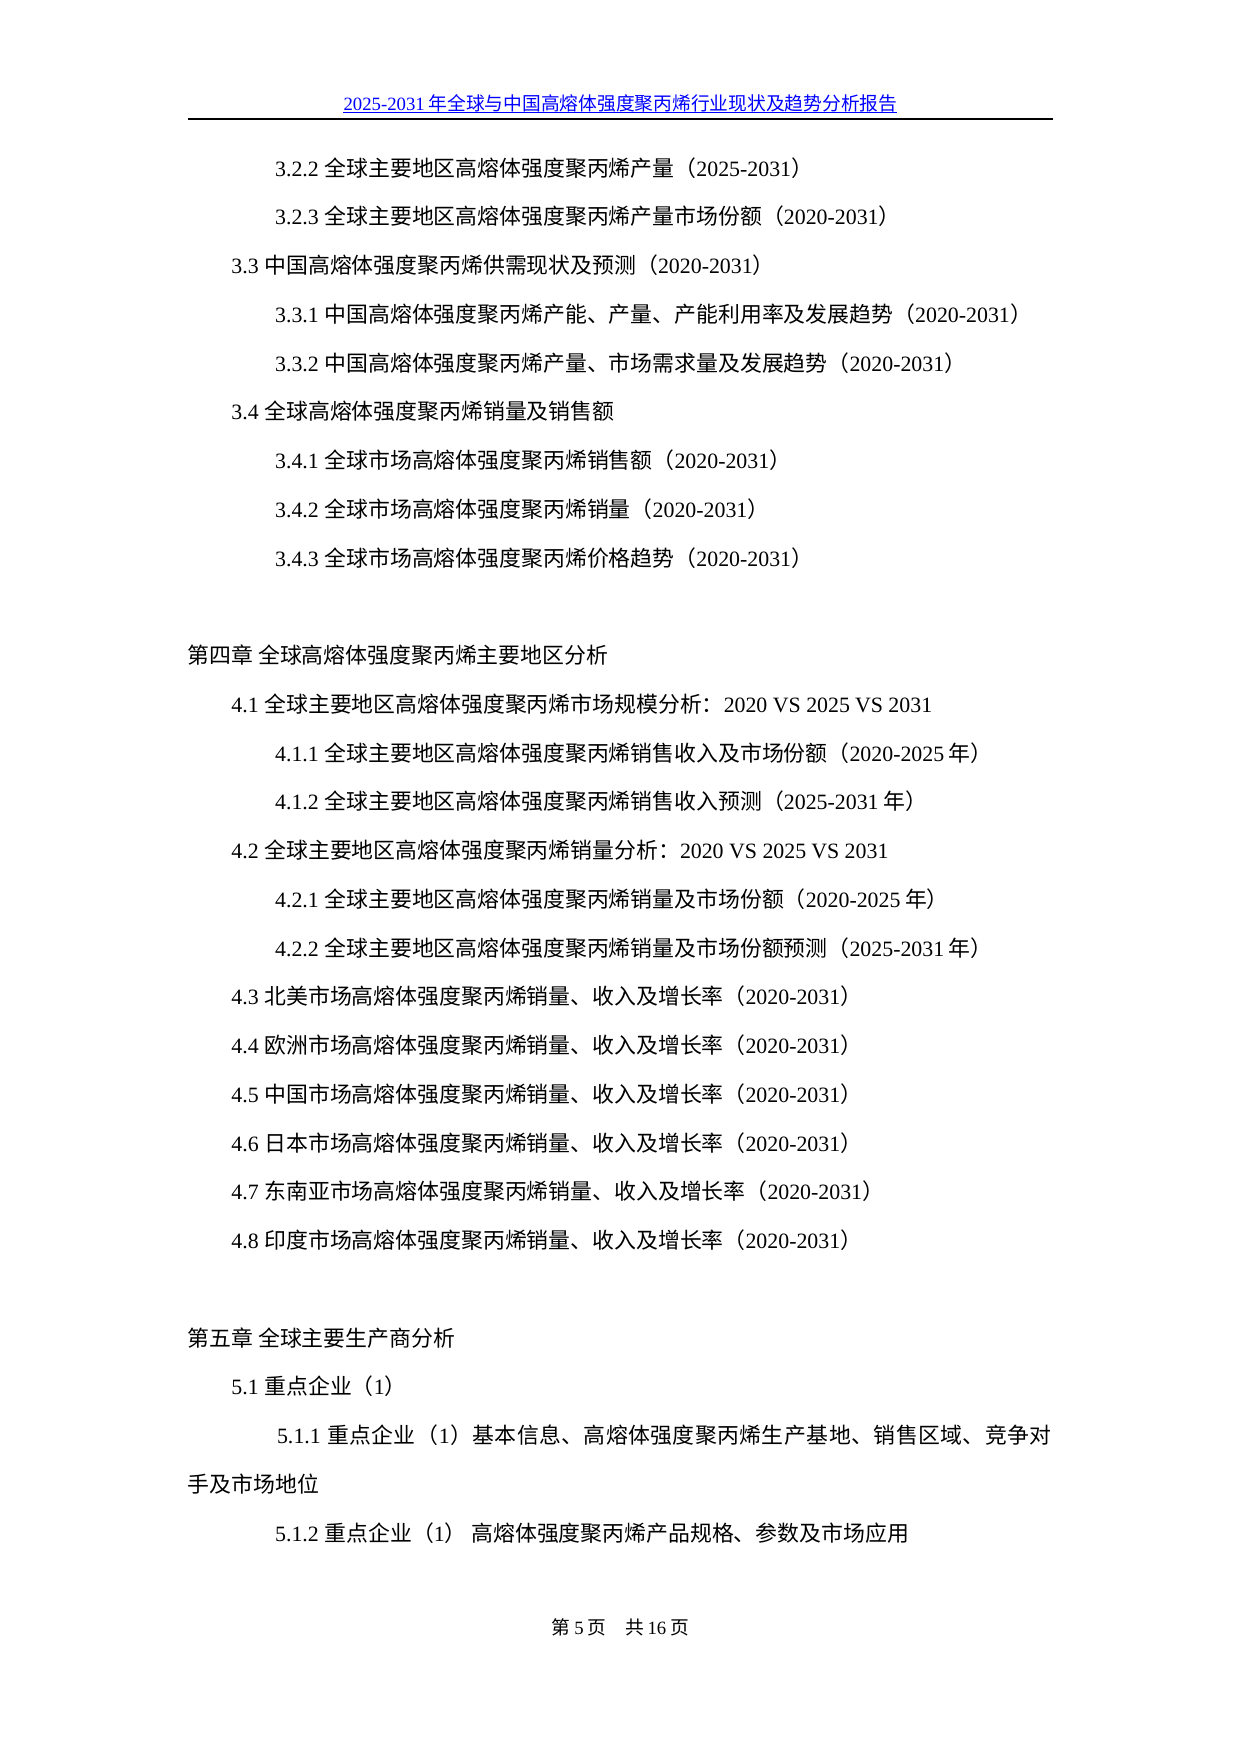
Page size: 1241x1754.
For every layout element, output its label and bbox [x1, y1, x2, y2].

text [187, 150, 1053, 1548]
